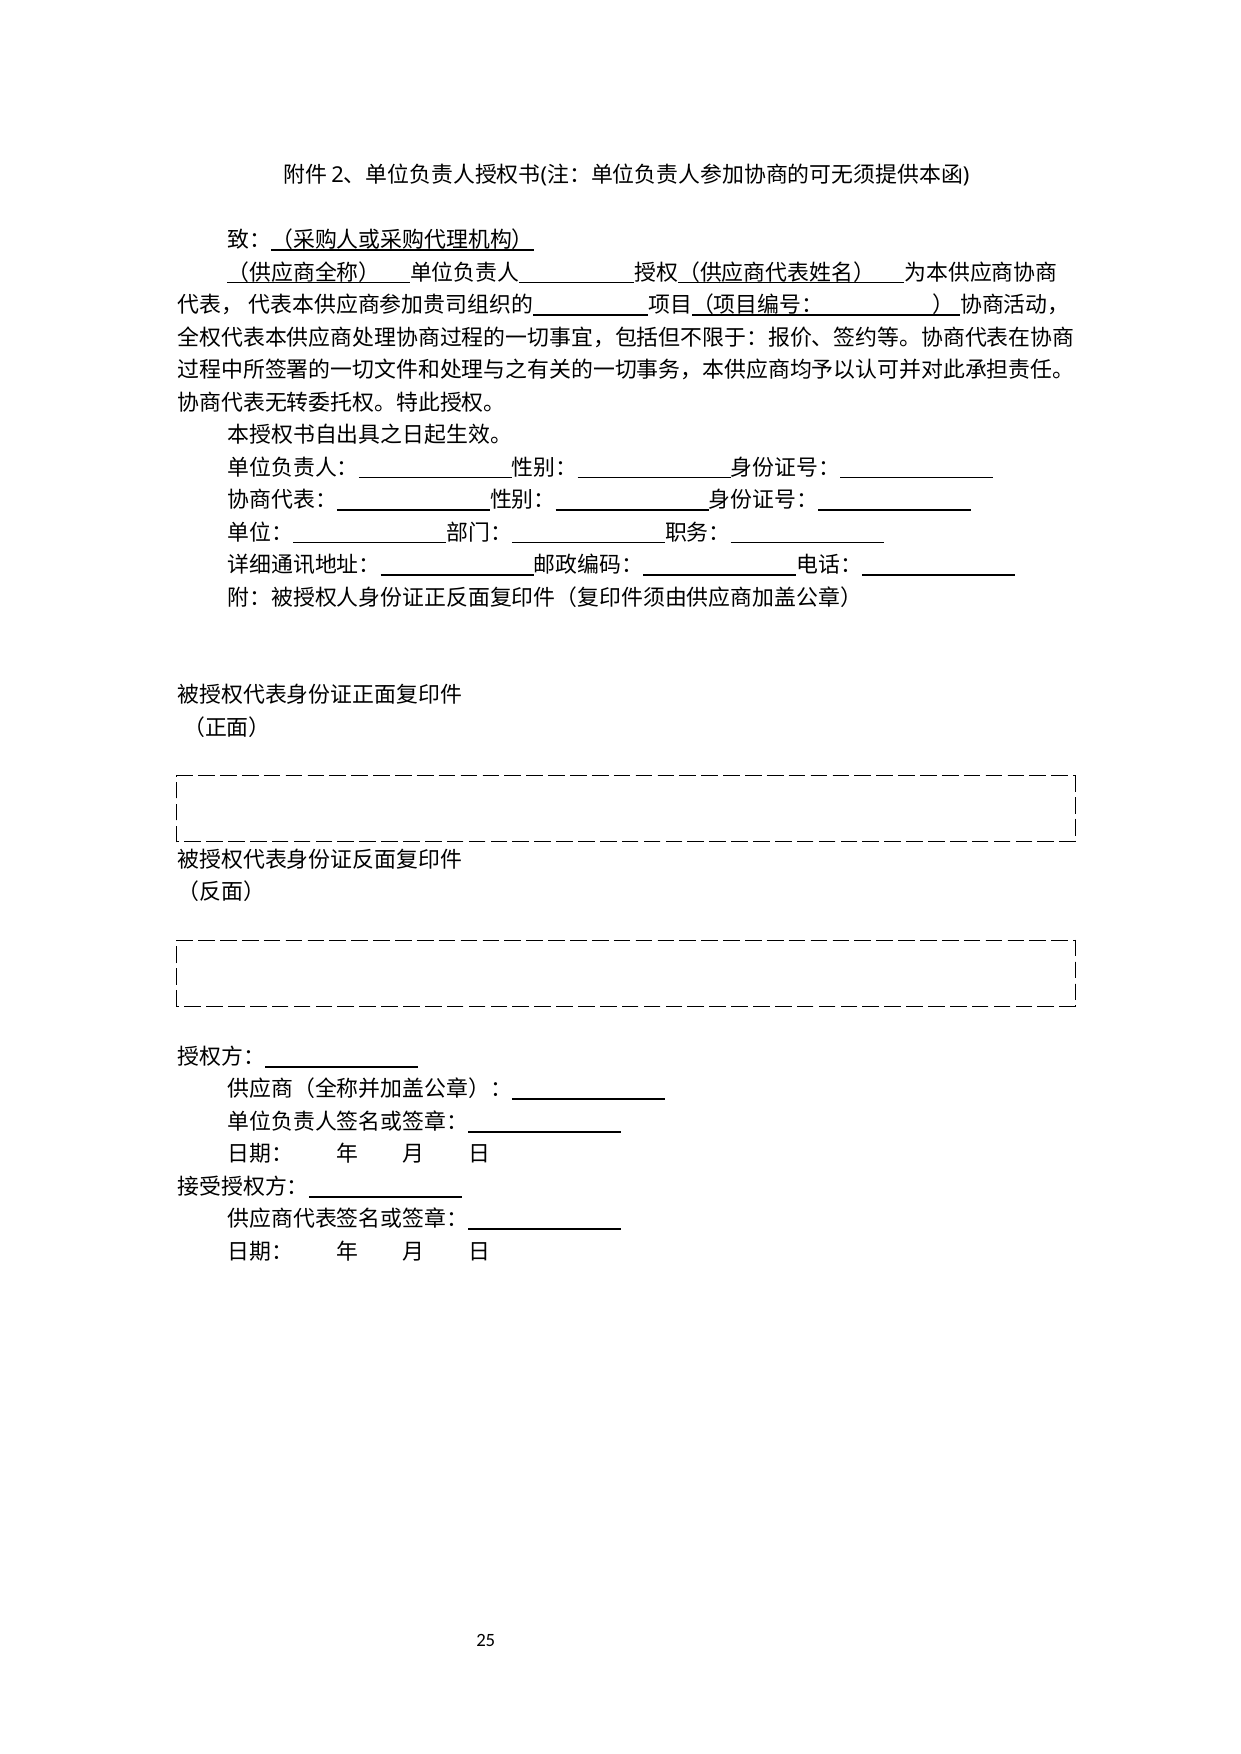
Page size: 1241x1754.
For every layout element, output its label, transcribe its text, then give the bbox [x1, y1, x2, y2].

text 日期： 年 月 日 [177, 1137, 1075, 1169]
text 详细通讯地址： 邮政编码： 电话： [177, 548, 1075, 580]
text （反面） [177, 875, 1075, 940]
text 日期： 年 月 日 [177, 1234, 1075, 1267]
text 被授权代表身份证正面复印件 [177, 678, 1075, 710]
text 本授权书自出具之日起生效。 [177, 418, 1075, 450]
text （供应商全称） 单位负责人 授权（供应商代表姓名） 为本供应商协商代表， 代表本供应商参加贵司组织的 项目（项目编号： ） 协商活动，全权代表本供应商处理协商过程的一切事宜，包括但不限于：报价、签约等。协商代表在协商过程中所签署的一切文件和处理与之有关的一切事务，本供应商均予以认可并对此承担责任。协商代表无转委托权。特此授权。 [177, 255, 1075, 418]
text 协商代表： 性别： 身份证号： [177, 483, 1075, 515]
text 附：被授权人身份证正反面复印件（复印件须由供应商加盖公章） [177, 580, 1075, 613]
text （正面） [177, 710, 1075, 775]
text 附件2、单位负责人授权书(注：单位负责人参加协商的可无须提供本函) [177, 158, 1075, 190]
text 被授权代表身份证反面复印件 [177, 842, 1075, 875]
text 供应商代表签名或签章： [177, 1202, 1075, 1234]
text 单位负责人： 性别： 身份证号： [177, 450, 1075, 483]
text 供应商（全称并加盖公章）： [177, 1072, 1075, 1104]
text 致：（采购人或采购代理机构） [177, 223, 1075, 255]
text 授权方： [177, 1039, 1075, 1072]
text 单位负责人签名或签章： [177, 1104, 1075, 1137]
text 单位： 部门： 职务： [177, 515, 1075, 548]
text 接受授权方： [177, 1169, 1075, 1202]
